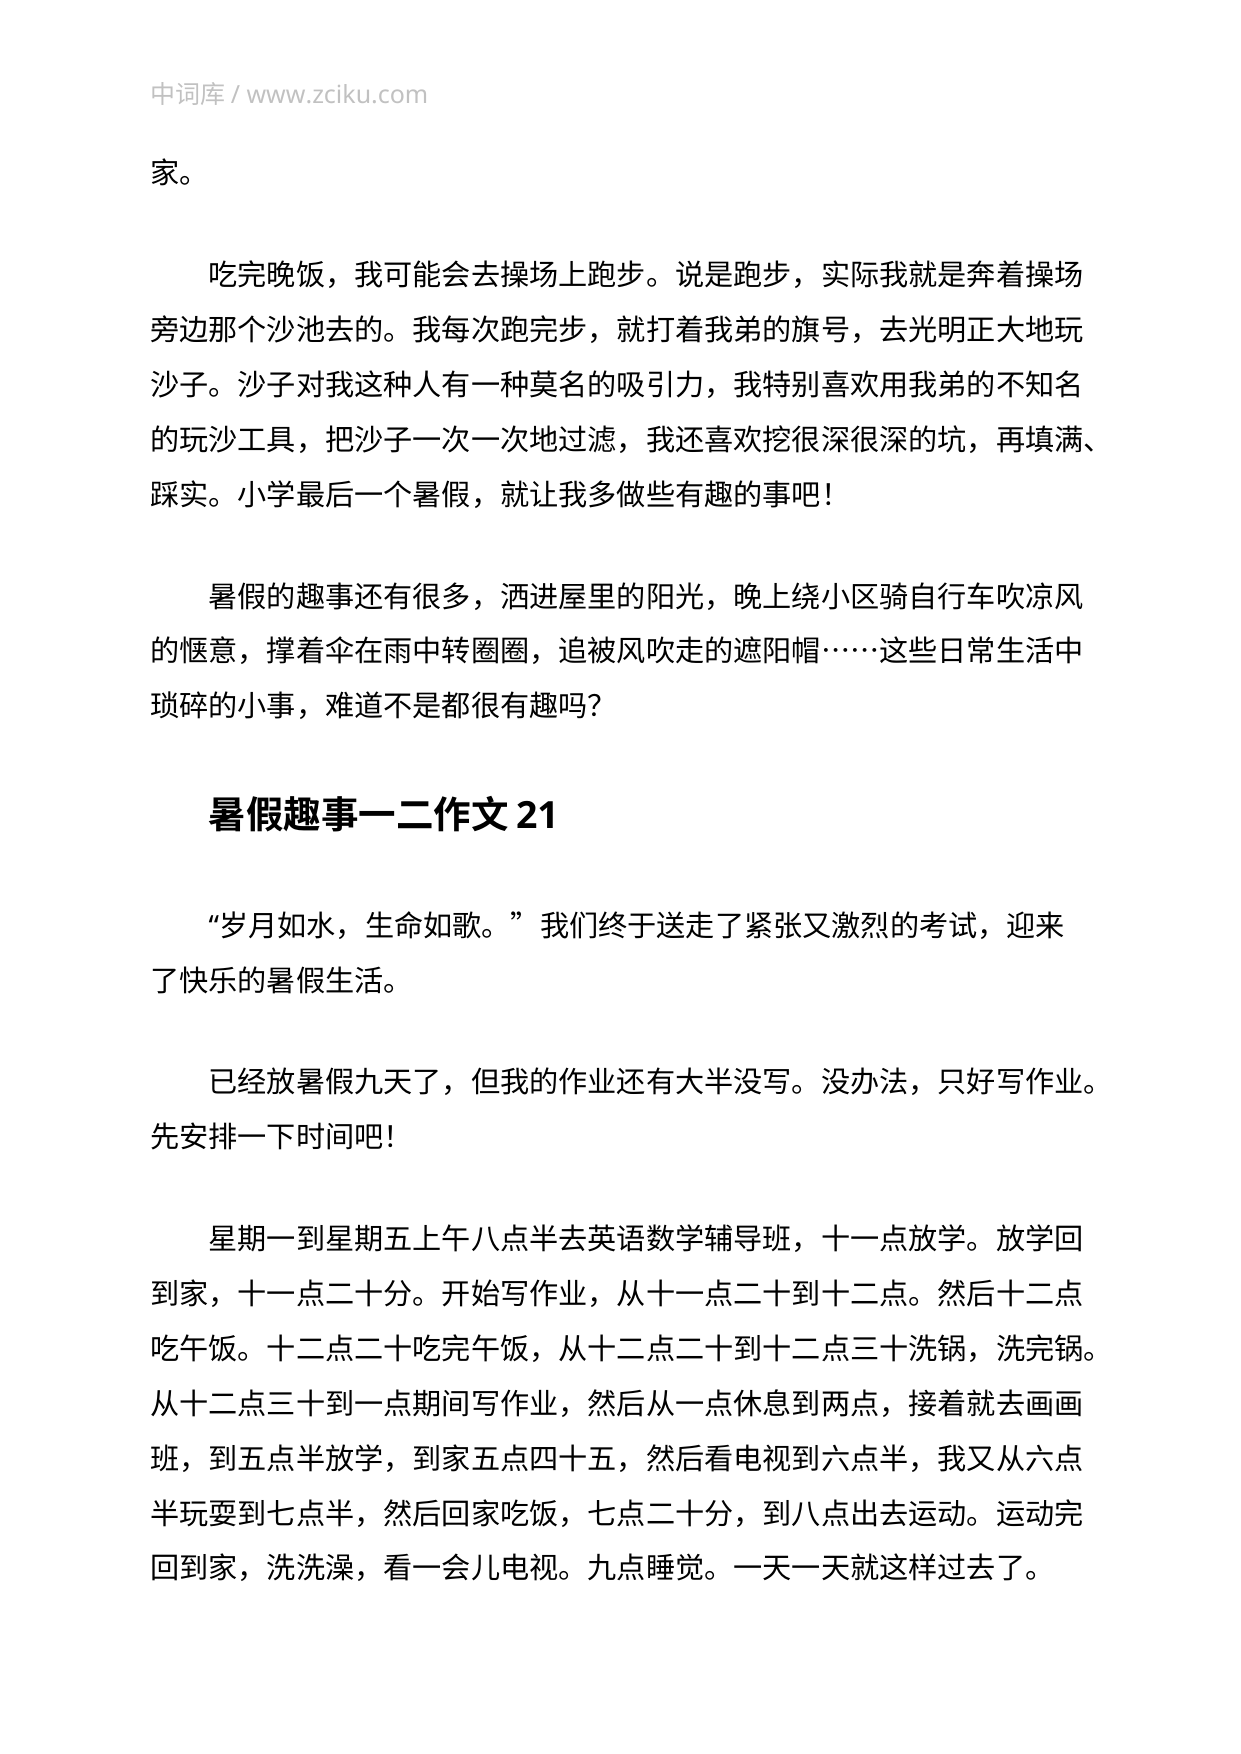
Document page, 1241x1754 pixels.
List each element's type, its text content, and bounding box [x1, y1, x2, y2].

text 暑假趣事一二作文21 [150, 785, 1090, 839]
text “岁月如水，生命如歌。”我们终于送走了紧张又激烈的考试，迎来了快乐的暑假生活。 [150, 902, 1090, 999]
text 吃完晚饭，我可能会去操场上跑步。说是跑步，实际我就是奔着操场旁边那个沙池去的。我每次跑完步，就打着我弟的旗号，去光明正大地玩沙子。沙子对我这种人有一种莫名的吸引力，我特别喜欢用我弟的不知名的玩沙工具，把沙子一次一次地过滤，我还喜欢挖很深很深的坑，再填满、踩实。小学最后一个暑假，就让我多做些有趣的事吧！ [150, 252, 1090, 514]
text 暑假的趣事还有很多，洒进屋里的阳光，晚上绕小区骑自行车吹凉风的惬意，撑着伞在雨中转圈圈，追被风吹走的遮阳帽……这些日常生活中琐碎的小事，难道不是都很有趣吗？ [150, 573, 1090, 725]
text 已经放暑假九天了，但我的作业还有大半没写。没办法，只好写作业。先安排一下时间吧！ [150, 1059, 1090, 1156]
text 星期一到星期五上午八点半去英语数学辅导班，十一点放学。放学回到家，十一点二十分。开始写作业，从十一点二十到十二点。然后十二点吃午饭。十二点二十吃完午饭，从十二点二十到十二点三十洗锅，洗完锅。从十二点三十到一点期间写作业，然后从一点休息到两点，接着就去画画班，到五点半放学，到家五点四十五，然后看电视到六点半，我又从六点半玩耍到七点半，然后回家吃饭，七点二十分，到八点出去运动。运动完回到家，洗洗澡，看一会儿电视。九点睡觉。一天一天就这样过去了。 [150, 1216, 1090, 1587]
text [150, 150, 1090, 192]
